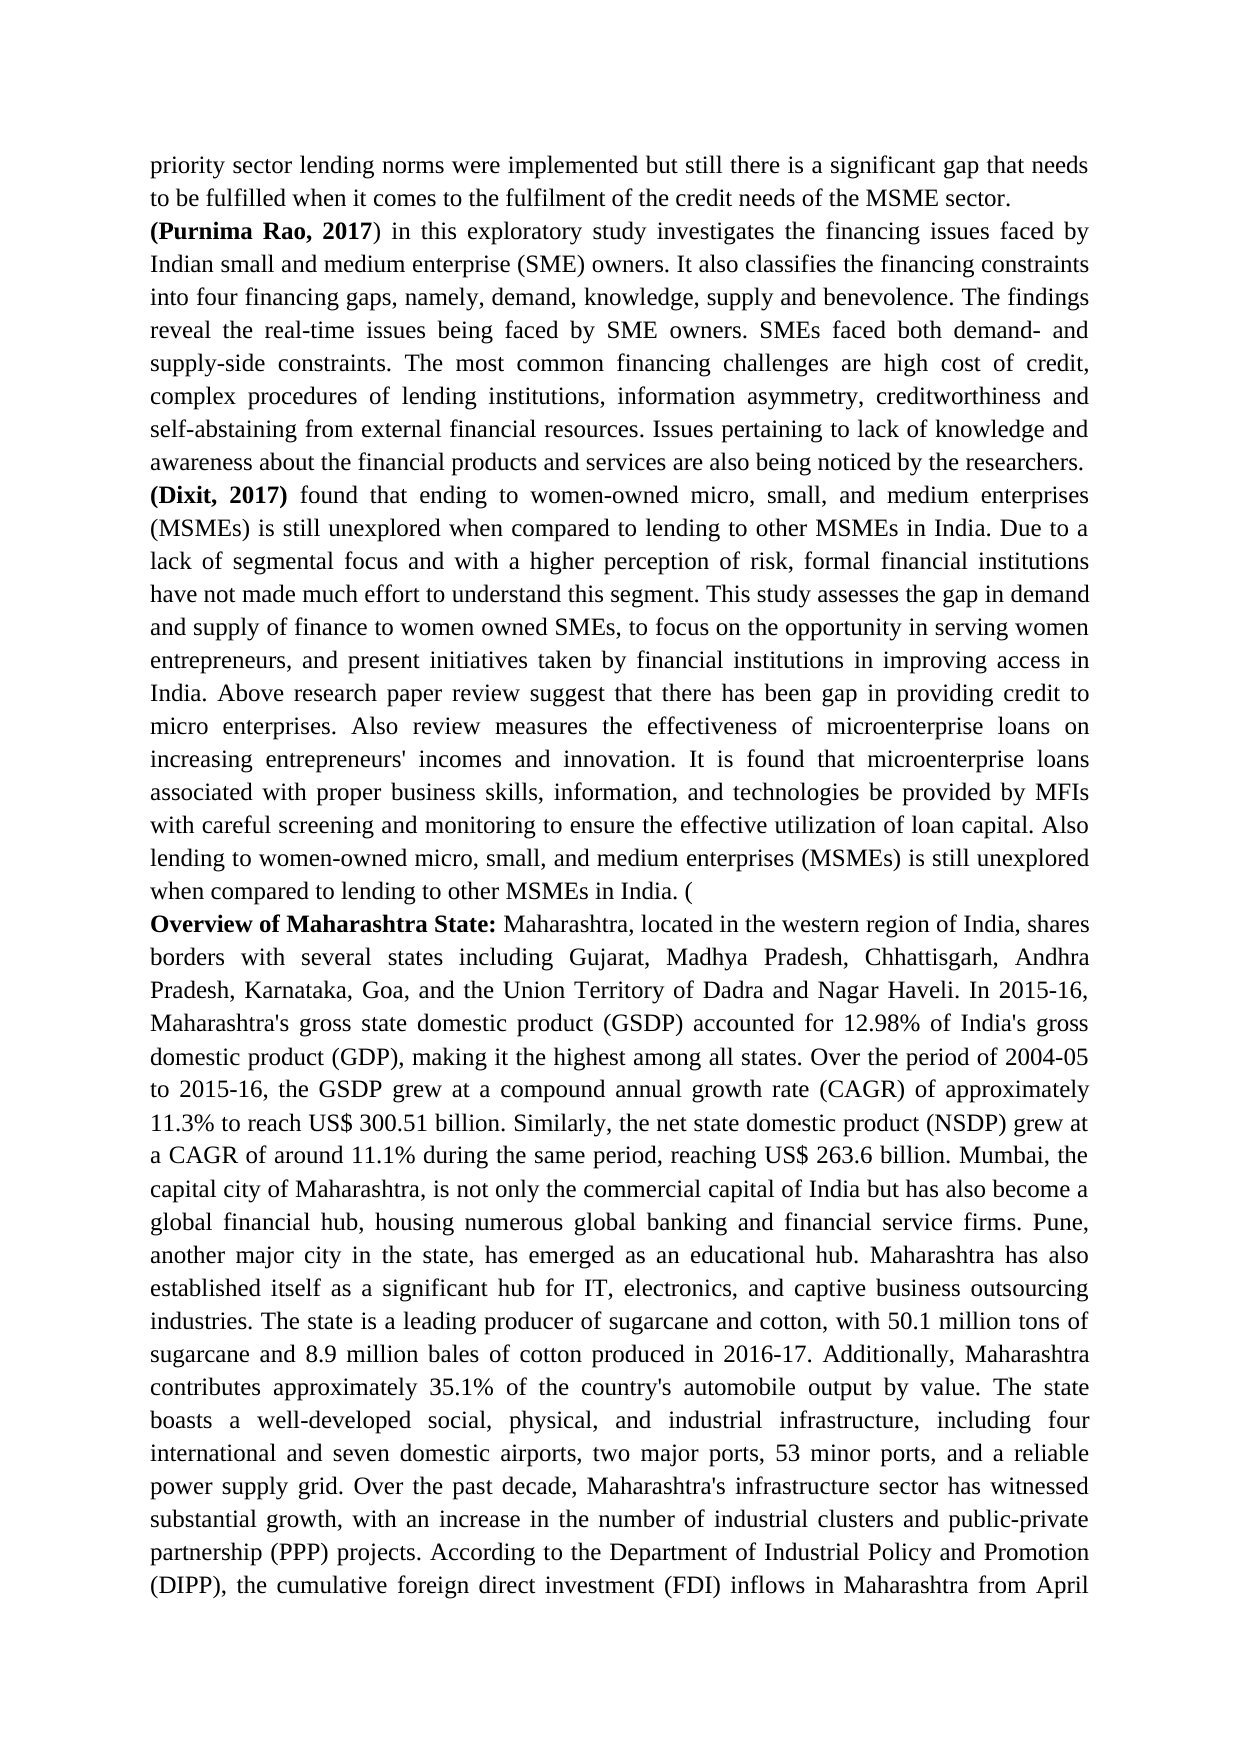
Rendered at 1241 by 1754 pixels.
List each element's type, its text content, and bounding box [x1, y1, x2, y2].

text (Purnima Rao, 2017) in this exploratory study investigates the financing issues faced by Indian small and medium enterprise (SME) owners. It also classifies the financing constraints into four financing gaps, namely, demand, knowledge, supply and benevolence. The findings reveal the real-time issues being faced by SME owners. SMEs faced both demand- and supply-side constraints. The most common financing challenges are high cost of credit, complex procedures of lending institutions, information asymmetry, creditworthiness and self-abstaining from external financial resources. Issues pertaining to lack of knowledge and awareness about the financial products and services are also being noticed by the researchers. [150, 216, 1090, 476]
text (Dixit, 2017) found that ending to women-owned micro, small, and medium enterprises (MSMEs) is still unexplored when compared to lending to other MSMEs in India. Due to a lack of segmental focus and with a higher perception of risk, formal financial institutions have not made much effort to understand this segment. This study assesses the gap in demand and supply of finance to women owned SMEs, to focus on the opportunity in serving women entrepreneurs, and present initiatives taken by financial institutions in improving access in India. Above research paper review suggest that there has been gap in providing credit to micro enterprises. Also review measures the effectiveness of microenterprise loans on increasing entrepreneurs' incomes and innovation. It is found that microenterprise loans associated with proper business skills, information, and technologies be provided by MFIs with careful screening and monitoring to ensure the effective utilization of loan capital. Also lending to women-owned micro, small, and medium enterprises (MSMEs) is still unexplored when compared to lending to other MSMEs in India. ( [150, 480, 1090, 905]
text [150, 909, 1090, 1599]
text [150, 150, 1090, 212]
